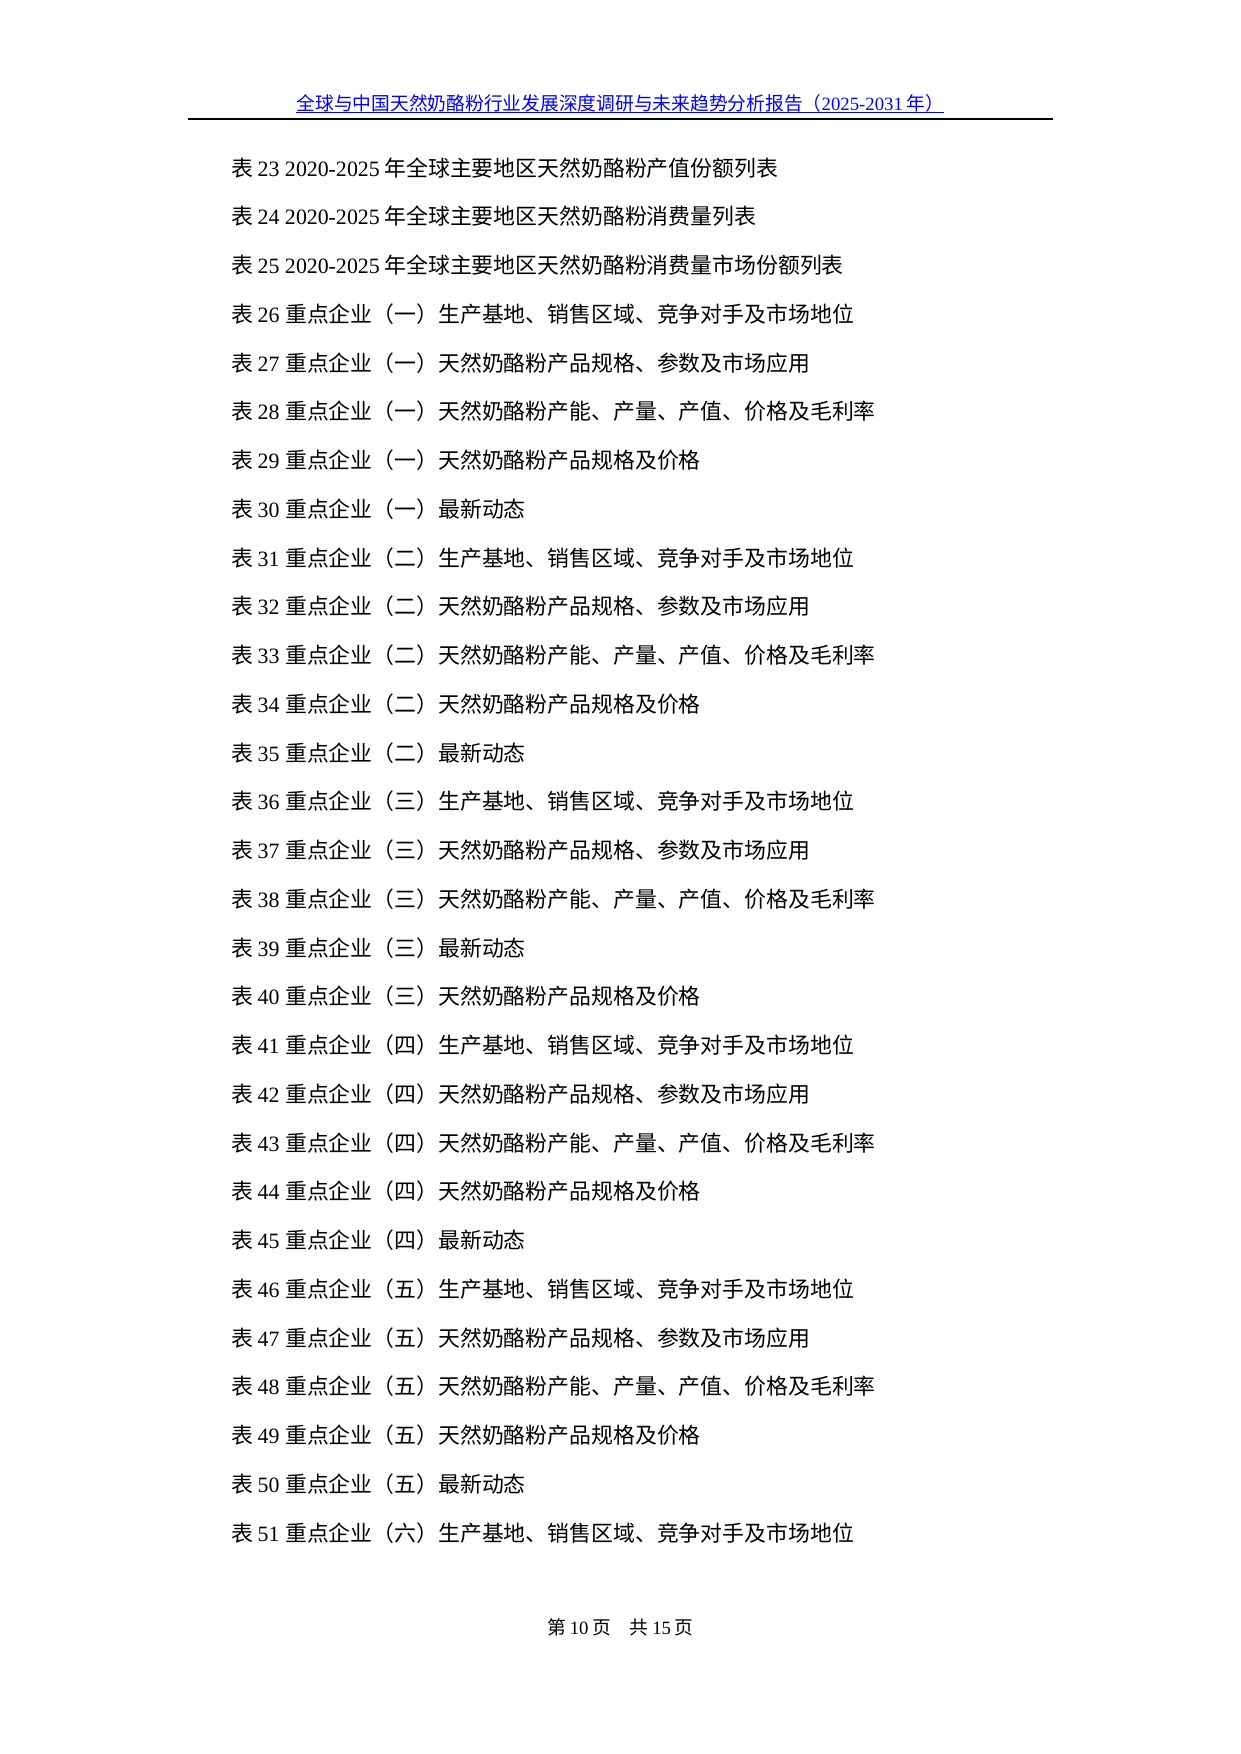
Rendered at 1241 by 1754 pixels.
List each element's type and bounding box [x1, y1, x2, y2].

text [187, 150, 1053, 1548]
